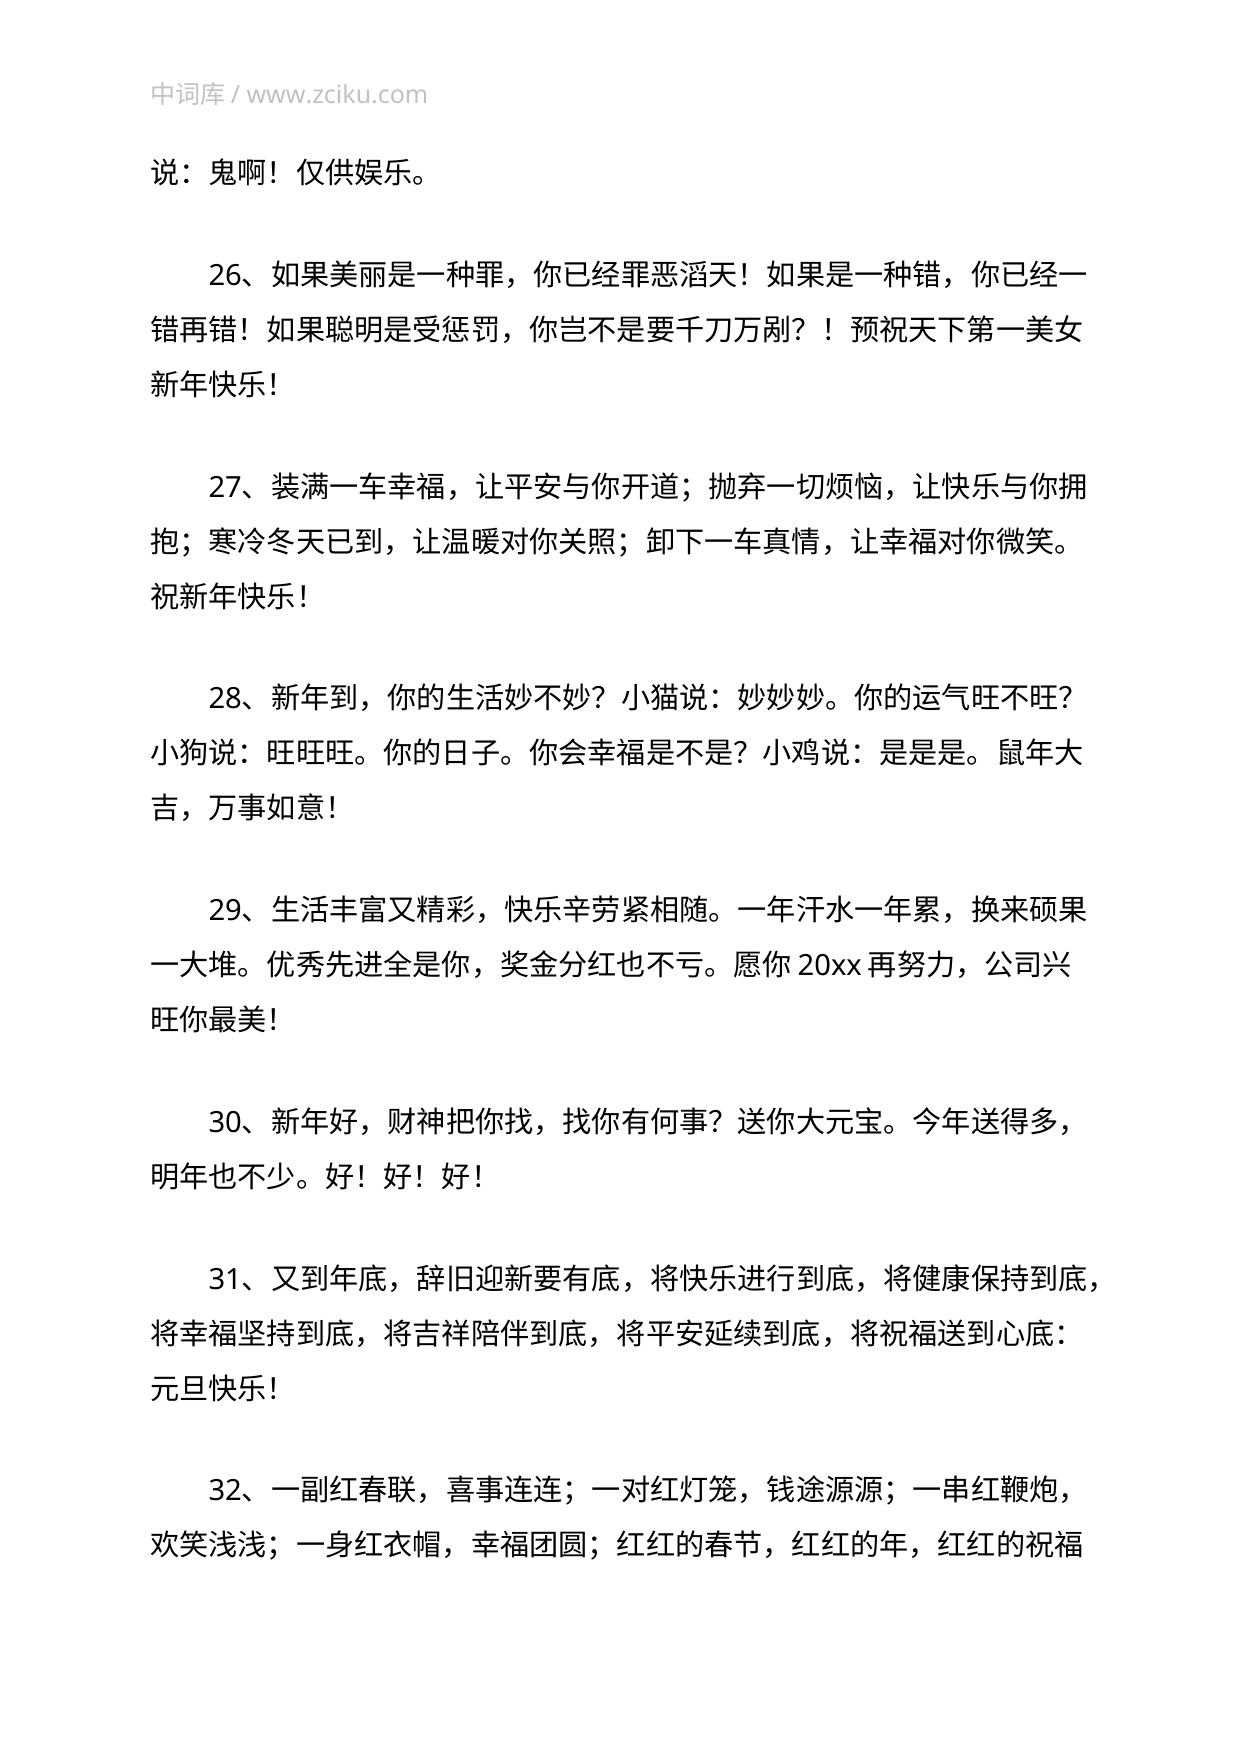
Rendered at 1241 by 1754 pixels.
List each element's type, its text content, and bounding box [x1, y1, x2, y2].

text 28、新年到，你的生活妙不妙？小猫说：妙妙妙。你的运气旺不旺？小狗说：旺旺旺。你的日子。你会幸福是不是？小鸡说：是是是。鼠年大吉，万事如意！ [150, 675, 1090, 827]
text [150, 1467, 1090, 1564]
text 27、装满一车幸福，让平安与你开道；抛弃一切烦恼，让快乐与你拥抱；寒冷冬天已到，让温暖对你关照；卸下一车真情，让幸福对你微笑。祝新年快乐！ [150, 463, 1090, 616]
text 30、新年好，财神把你找，找你有何事？送你大元宝。今年送得多，明年也不少。好！好！好！ [150, 1098, 1090, 1196]
text 26、如果美丽是一种罪，你已经罪恶滔天！如果是一种错，你已经一错再错！如果聪明是受惩罚，你岂不是要千刀万剐？！预祝天下第一美女新年快乐！ [150, 252, 1090, 404]
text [150, 150, 1090, 192]
text 29、生活丰富又精彩，快乐辛劳紧相随。一年汗水一年累，换来硕果一大堆。优秀先进全是你，奖金分红也不亏。愿你20xx再努力，公司兴旺你最美！ [150, 887, 1090, 1039]
text 31、又到年底，辞旧迎新要有底，将快乐进行到底，将健康保持到底，将幸福坚持到底，将吉祥陪伴到底，将平安延续到底，将祝福送到心底：元旦快乐！ [150, 1255, 1090, 1407]
